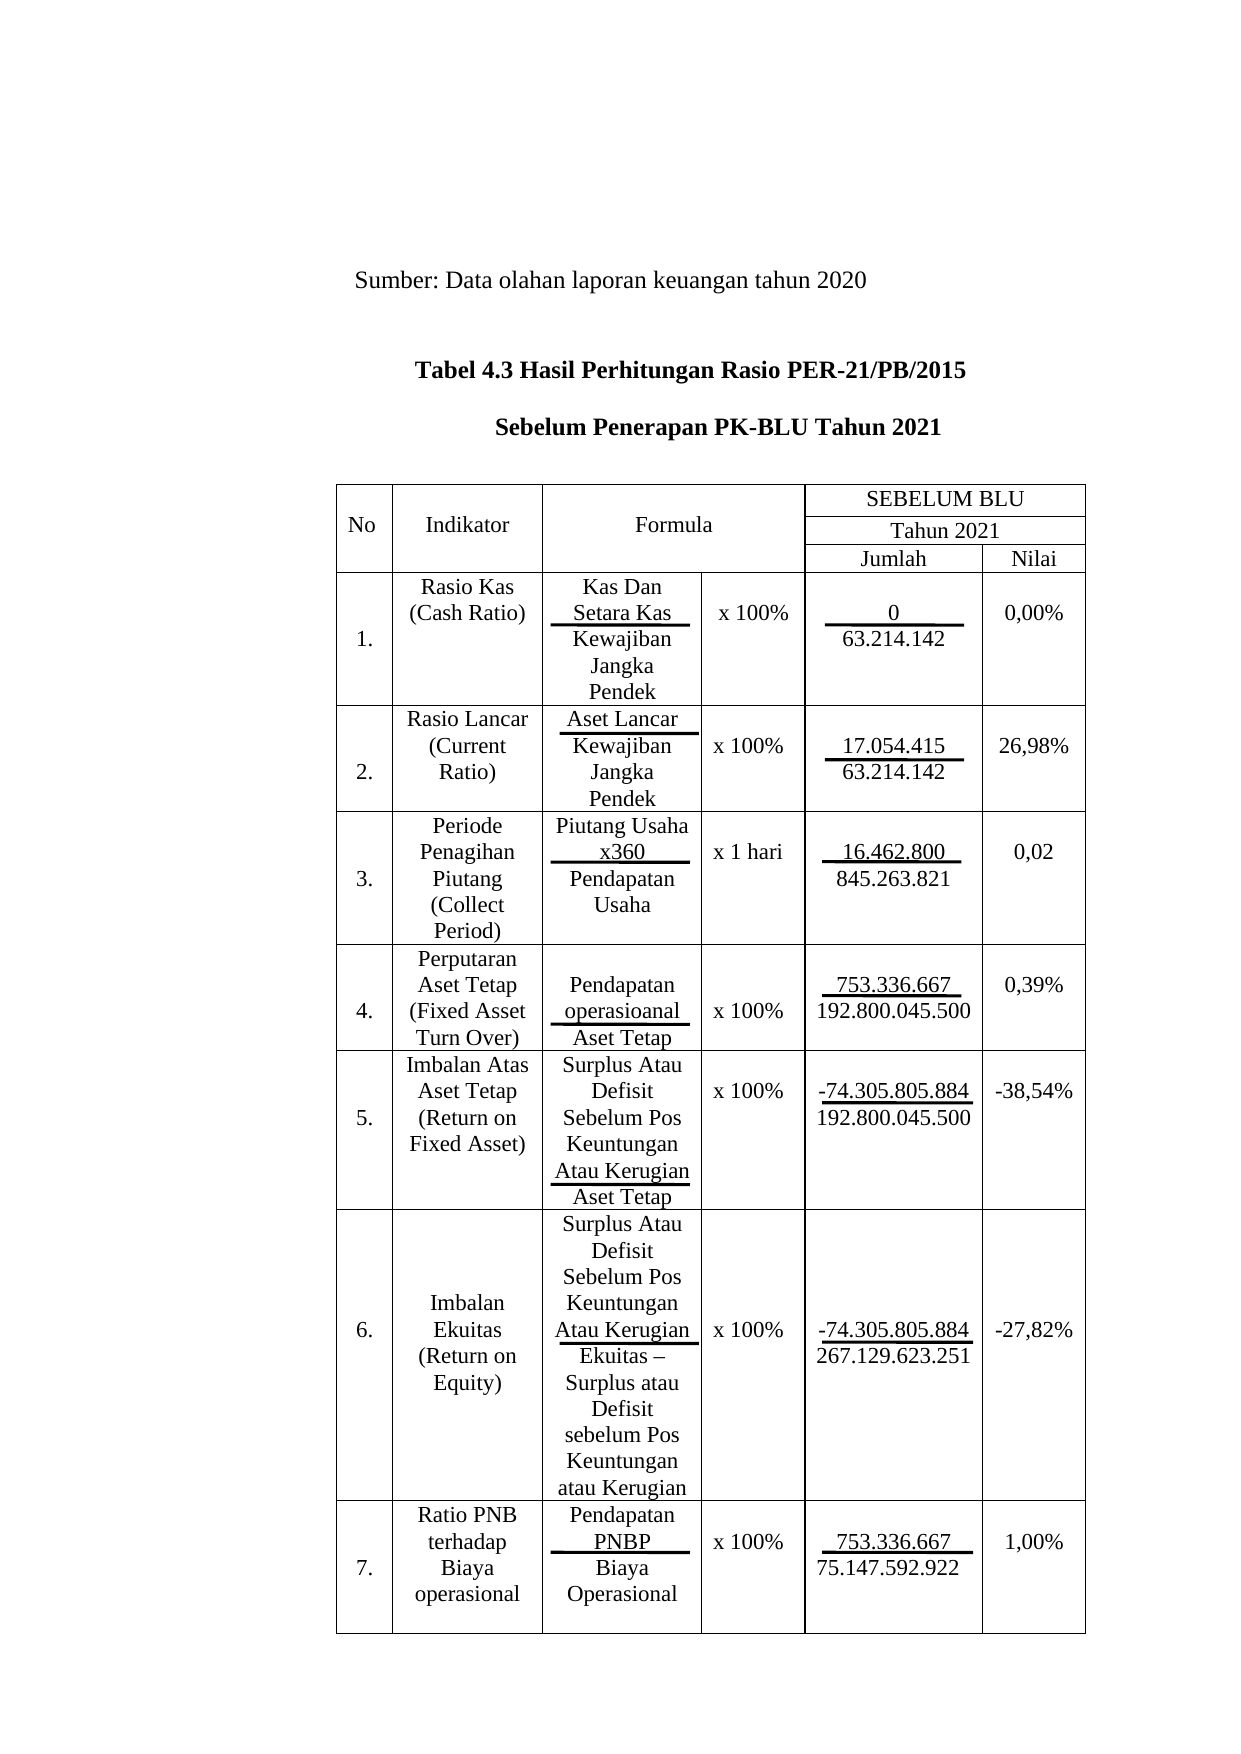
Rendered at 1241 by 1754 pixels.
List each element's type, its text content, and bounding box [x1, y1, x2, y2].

table_cell 4. [337, 945, 392, 1050]
table_cell 0,00% [983, 573, 1085, 704]
table_cell 5. [337, 1051, 392, 1209]
table_cell Rasio Lancar (Current Ratio) [393, 706, 542, 811]
table_cell Surplus Atau Defisit Sebelum Pos Keuntungan Atau Kerugian Ekuitas – Surplus atau Defisit sebelum Pos Keuntungan atau Kerugian [543, 1210, 701, 1500]
table_cell Jumlah [806, 545, 982, 572]
table_cell 753.336.667 192.800.045.500 [806, 945, 982, 1050]
table_cell 2. [337, 706, 392, 811]
table_cell 26,98% [983, 706, 1085, 811]
table_header Formula [543, 485, 804, 572]
table_cell Imbalan Atas Aset Tetap (Return on Fixed Asset) [393, 1051, 542, 1209]
table_cell 753.336.667 75.147.592.922 [806, 1501, 982, 1633]
table_cell 0 63.214.142 [806, 573, 982, 704]
table_cell 7. [337, 1501, 392, 1633]
table_cell 17.054.415 63.214.142 [806, 706, 982, 811]
text Sumber: Data olahan laporan keuangan tahun 2020 [354, 265, 1063, 294]
table_header SEBELUM BLU [806, 485, 1085, 516]
table_cell 0,02 [983, 812, 1085, 944]
table_cell -74.305.805.884 192.800.045.500 [806, 1051, 982, 1209]
table_cell Pendapatan PNBP Biaya Operasional [543, 1501, 701, 1633]
table_cell Surplus Atau Defisit Sebelum Pos Keuntungan Atau Kerugian Aset Tetap [543, 1051, 701, 1209]
table_cell 16.462.800 845.263.821 [806, 812, 982, 944]
table_cell x 1 hari [702, 812, 804, 944]
table_cell Piutang Usaha x360 Pendapatan Usaha [543, 812, 701, 944]
table_cell 6. [337, 1210, 392, 1500]
list Sebelum Penerapan PK-BLU Tahun 2021 [311, 412, 1063, 441]
table_cell Pendapatan operasioanal Aset Tetap [543, 945, 701, 1050]
table_cell Tahun 2021 [806, 517, 1085, 544]
list Tabel 4.3 Hasil Perhitungan Rasio PER-21/PB/2015 [311, 355, 1063, 383]
table_cell 3. [337, 812, 392, 944]
table_cell -27,82% [983, 1210, 1085, 1500]
table_cell Periode Penagihan Piutang (Collect Period) [393, 812, 542, 944]
table_cell Kas Dan Setara Kas Kewajiban Jangka Pendek [543, 573, 701, 704]
table_cell -74.305.805.884 267.129.623.251 [806, 1210, 982, 1500]
table_cell x 100% [702, 573, 804, 704]
table_cell x 100% [702, 945, 804, 1050]
table_cell Imbalan Ekuitas (Return on Equity) [393, 1210, 542, 1500]
table_cell x 100% [702, 1210, 804, 1500]
table_header Indikator [393, 485, 542, 572]
table_cell Rasio Kas (Cash Ratio) [393, 573, 542, 704]
table_cell x 100% [702, 706, 804, 811]
table_cell Aset Lancar Kewajiban Jangka Pendek [543, 706, 701, 811]
table_cell 0,39% [983, 945, 1085, 1050]
table_cell Ratio PNB terhadap Biaya operasional [393, 1501, 542, 1633]
table_cell -38,54% [983, 1051, 1085, 1209]
table_cell x 100% [702, 1501, 804, 1633]
table_cell Nilai [983, 545, 1085, 572]
table_cell 1,00% [983, 1501, 1085, 1633]
table_cell Perputaran Aset Tetap (Fixed Asset Turn Over) [393, 945, 542, 1050]
table_header No [337, 485, 392, 572]
table_cell 1. [337, 573, 392, 704]
table_cell x 100% [702, 1051, 804, 1209]
